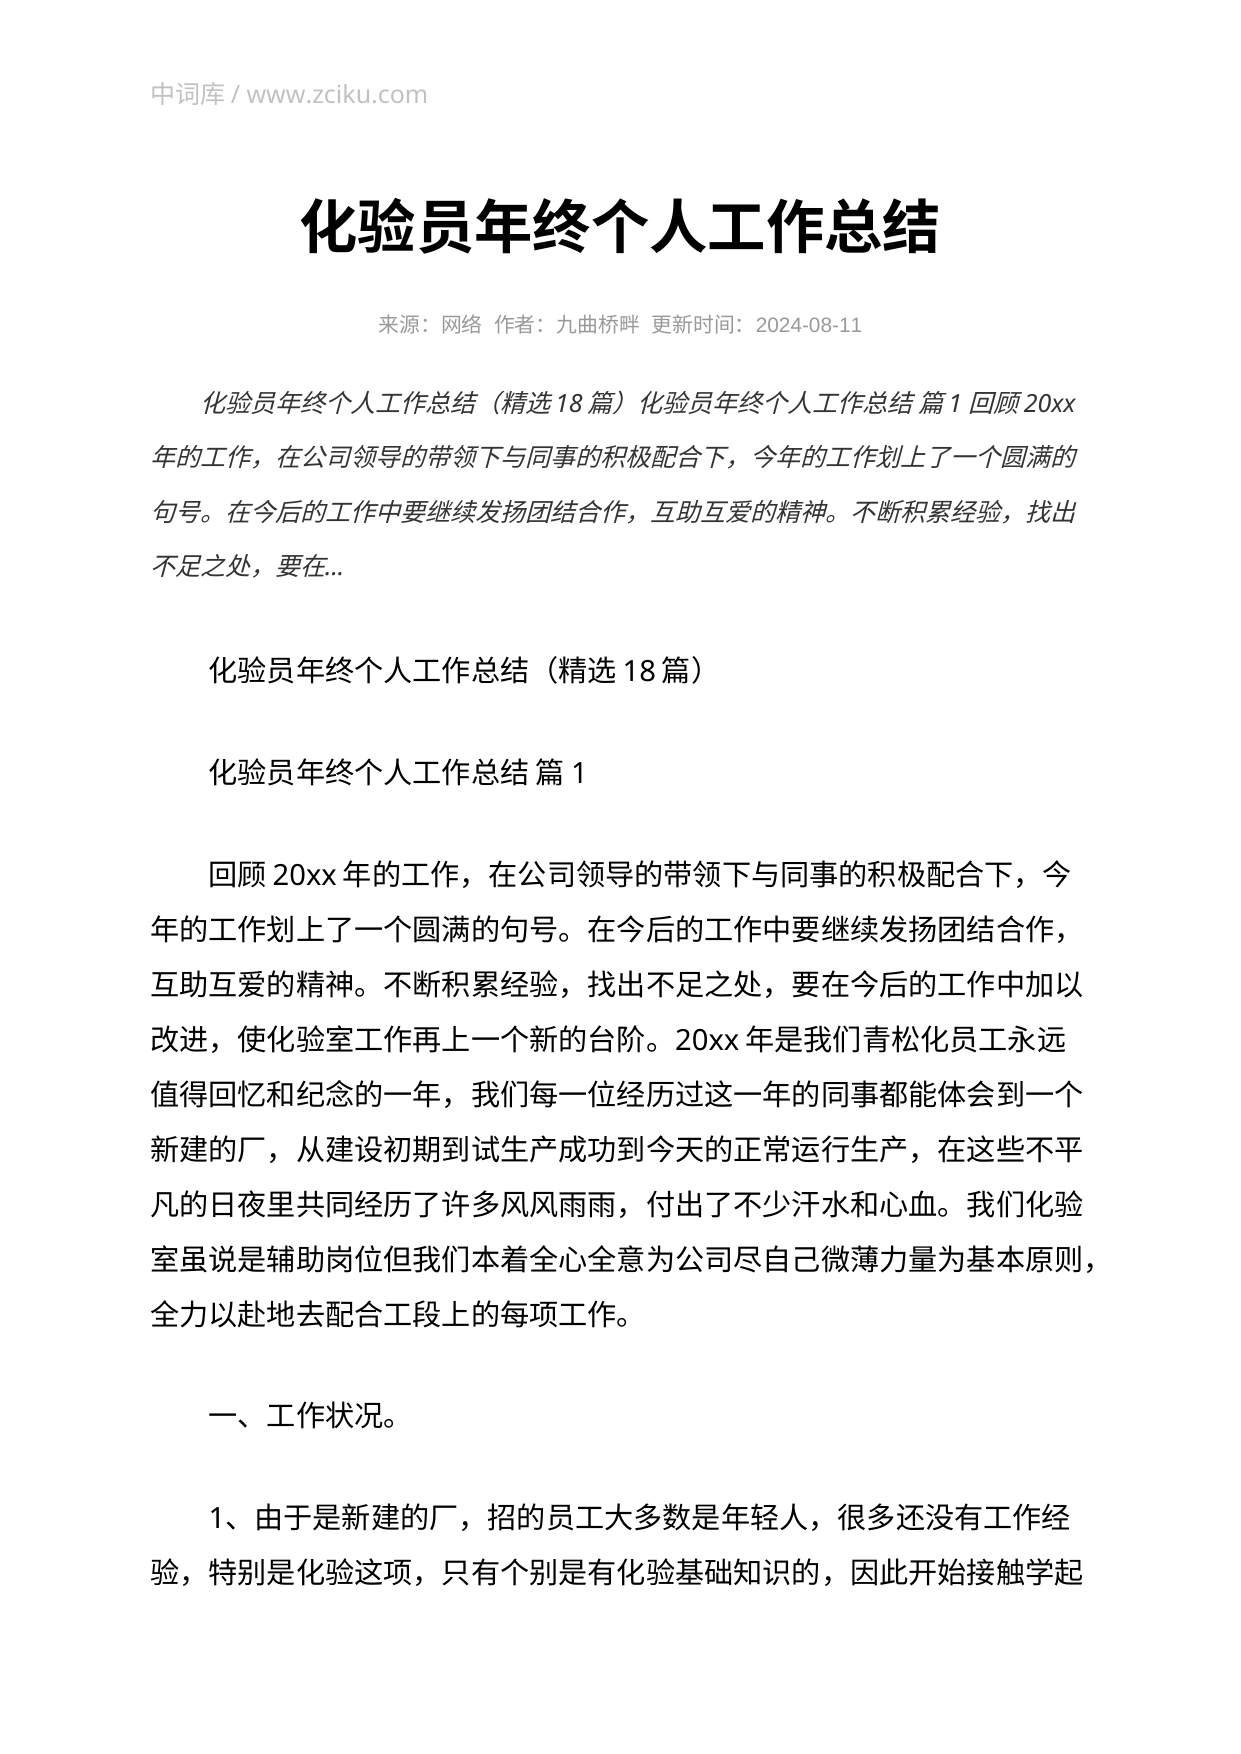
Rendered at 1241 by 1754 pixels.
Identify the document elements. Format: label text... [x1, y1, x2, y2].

text 来源：网络 作者：九曲桥畔 更新时间：2024-08-11 [150, 313, 1090, 337]
text 化验员年终个人工作总结（精选18篇）化验员年终个人工作总结 篇1 回顾20xx年的工作，在公司领导的带领下与同事的积极配合下，今年的工作划上了一个圆满的句号。在今后的工作中要继续发扬团结合作，互助互爱的精神。不断积累经验，找出不足之处，要在... [150, 383, 1090, 583]
text 化验员年终个人工作总结（精选18篇） [150, 648, 1090, 690]
text 回顾20xx年的工作，在公司领导的带领下与同事的积极配合下，今年的工作划上了一个圆满的句号。在今后的工作中要继续发扬团结合作，互助互爱的精神。不断积累经验，找出不足之处，要在今后的工作中加以改进，使化验室工作再上一个新的台阶。20xx年是我们青松化员工永远值得回忆和纪念的一年，我们每一位经历过这一年的同事都能体会到一个新建的厂，从建设初期到试生产成功到今天的正常运行生产，在这些不平凡的日夜里共同经历了许多风风雨雨，付出了不少汗水和心血。我们化验室虽说是辅助岗位但我们本着全心全意为公司尽自己微薄力量为基本原则，全力以赴地去配合工段上的每项工作。 [150, 852, 1090, 1333]
text 一、工作状况。 [150, 1393, 1090, 1435]
text 化验员年终个人工作总结 篇1 [150, 750, 1090, 792]
subtitle 化验员年终个人工作总结 [150, 181, 1090, 266]
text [150, 1495, 1090, 1592]
